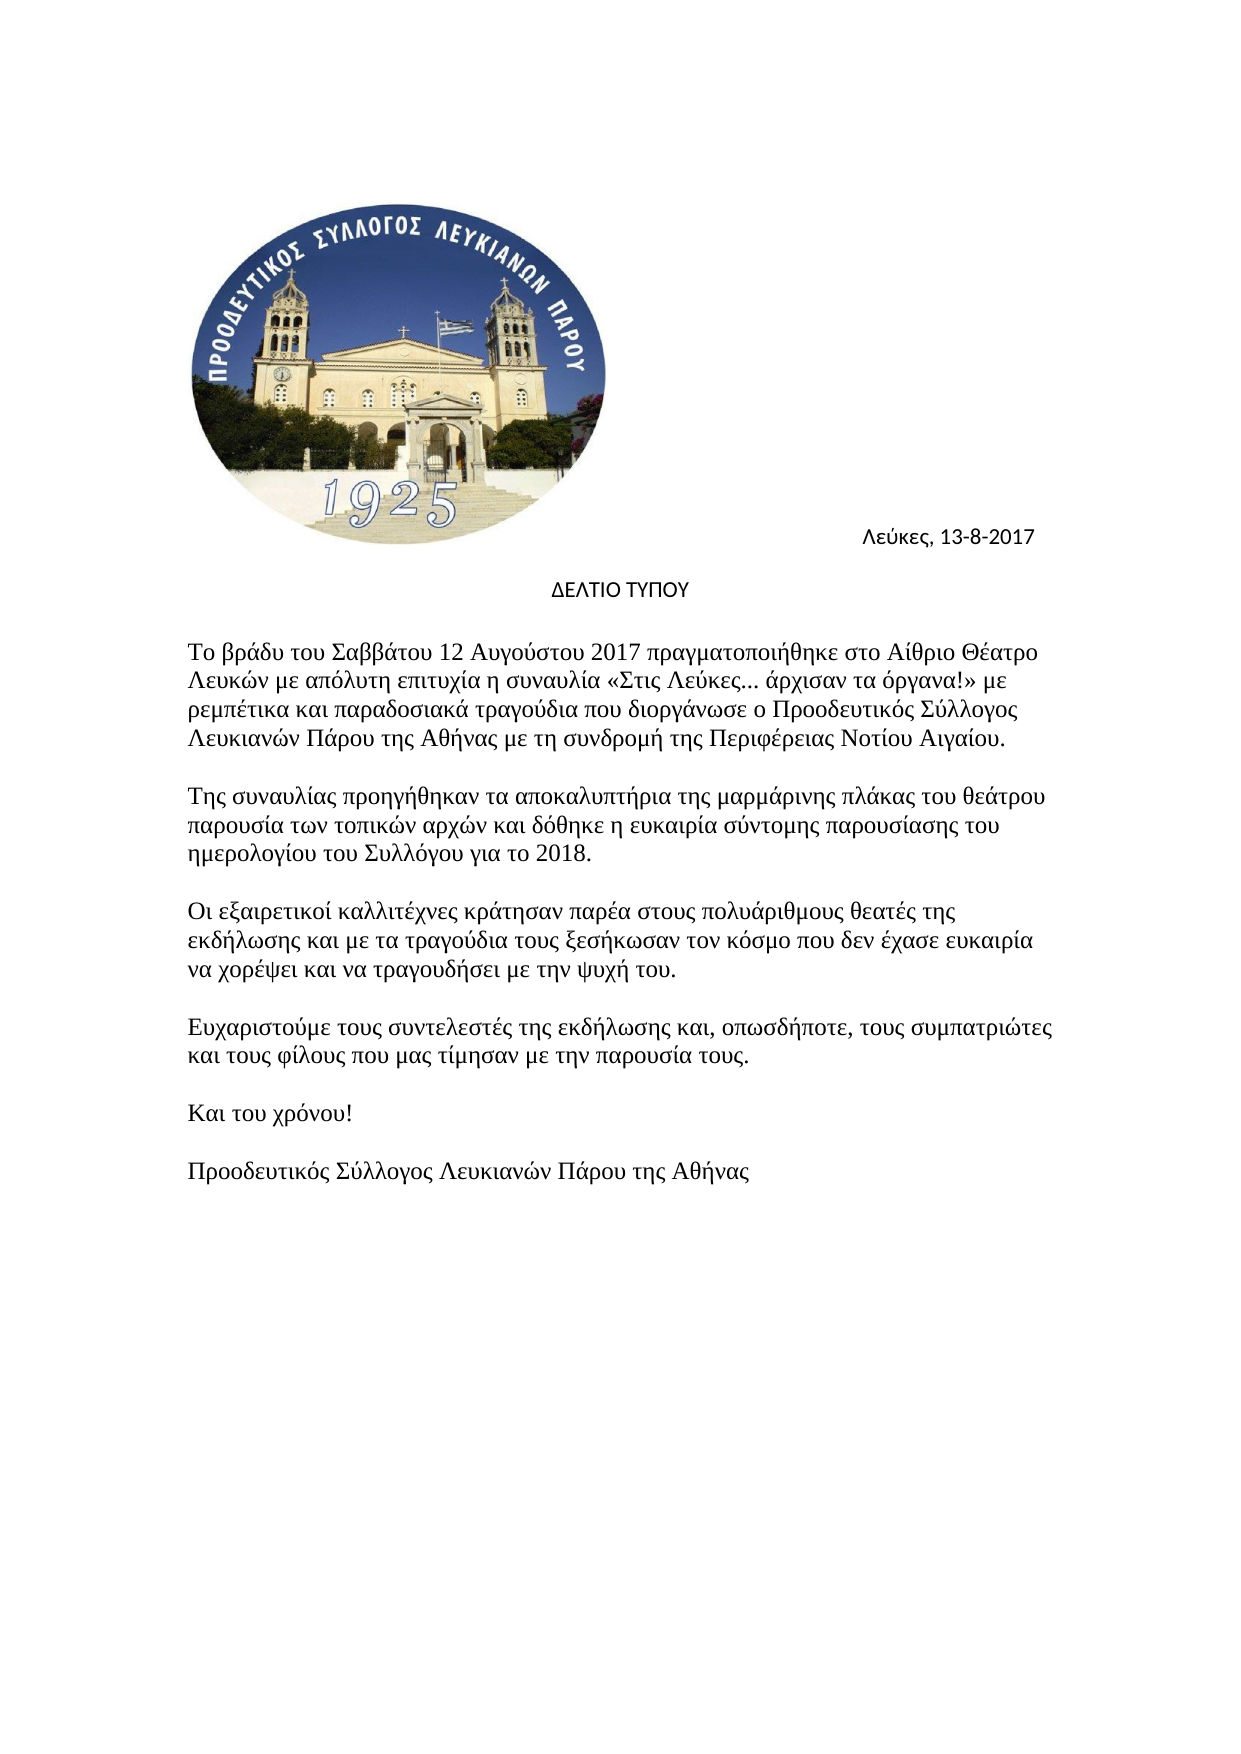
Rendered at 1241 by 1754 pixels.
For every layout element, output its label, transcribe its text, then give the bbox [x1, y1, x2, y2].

picture [187, 203, 608, 545]
text Της συναυλίας προηγήθηκαν τα αποκαλυπτήρια της μαρμάρινης πλάκας του θεάτρου παρουσία των τοπικών αρχών και δόθηκε η ευκαιρία σύντομης παρουσίασης του ημερολογίου του Συλλόγου για το 2018. [187, 781, 1053, 867]
text ΔΕΛΤΙΟ ΤΥΠΟΥ [187, 576, 1053, 603]
text Το βράδυ του Σαββάτου 12 Αυγούστου 2017 πραγματοποιήθηκε στο Αίθριο Θέατρο Λευκών με απόλυτη επιτυχία η συναυλία «Στις Λεύκες... άρχισαν τα όργανα!» με ρεμπέτικα και παραδοσιακά τραγούδια που διοργάνωσε ο Προοδευτικός Σύλλογος Λευκιανών Πάρου της Αθήνας με τη συνδρομή της Περιφέρειας Νοτίου Αιγαίου. [187, 637, 1053, 752]
text Και του χρόνου! [187, 1098, 1053, 1127]
text Ευχαριστούμε τους συντελεστές της εκδήλωσης και, οπωσδήποτε, τους συμπατριώτες και τους φίλους που μας τίμησαν με την παρουσία τους. [187, 1012, 1053, 1069]
text Προοδευτικός Σύλλογος Λευκιανών Πάρου της Αθήνας [187, 1156, 1053, 1185]
text Οι εξαιρετικοί καλλιτέχνες κράτησαν παρέα στους πολυάριθμους θεατές της εκδήλωσης και με τα τραγούδια τους ξεσήκωσαν τον κόσμο που δεν έχασε ευκαιρία να χορέψει και να τραγουδήσει με την ψυχή του. [187, 896, 1053, 983]
